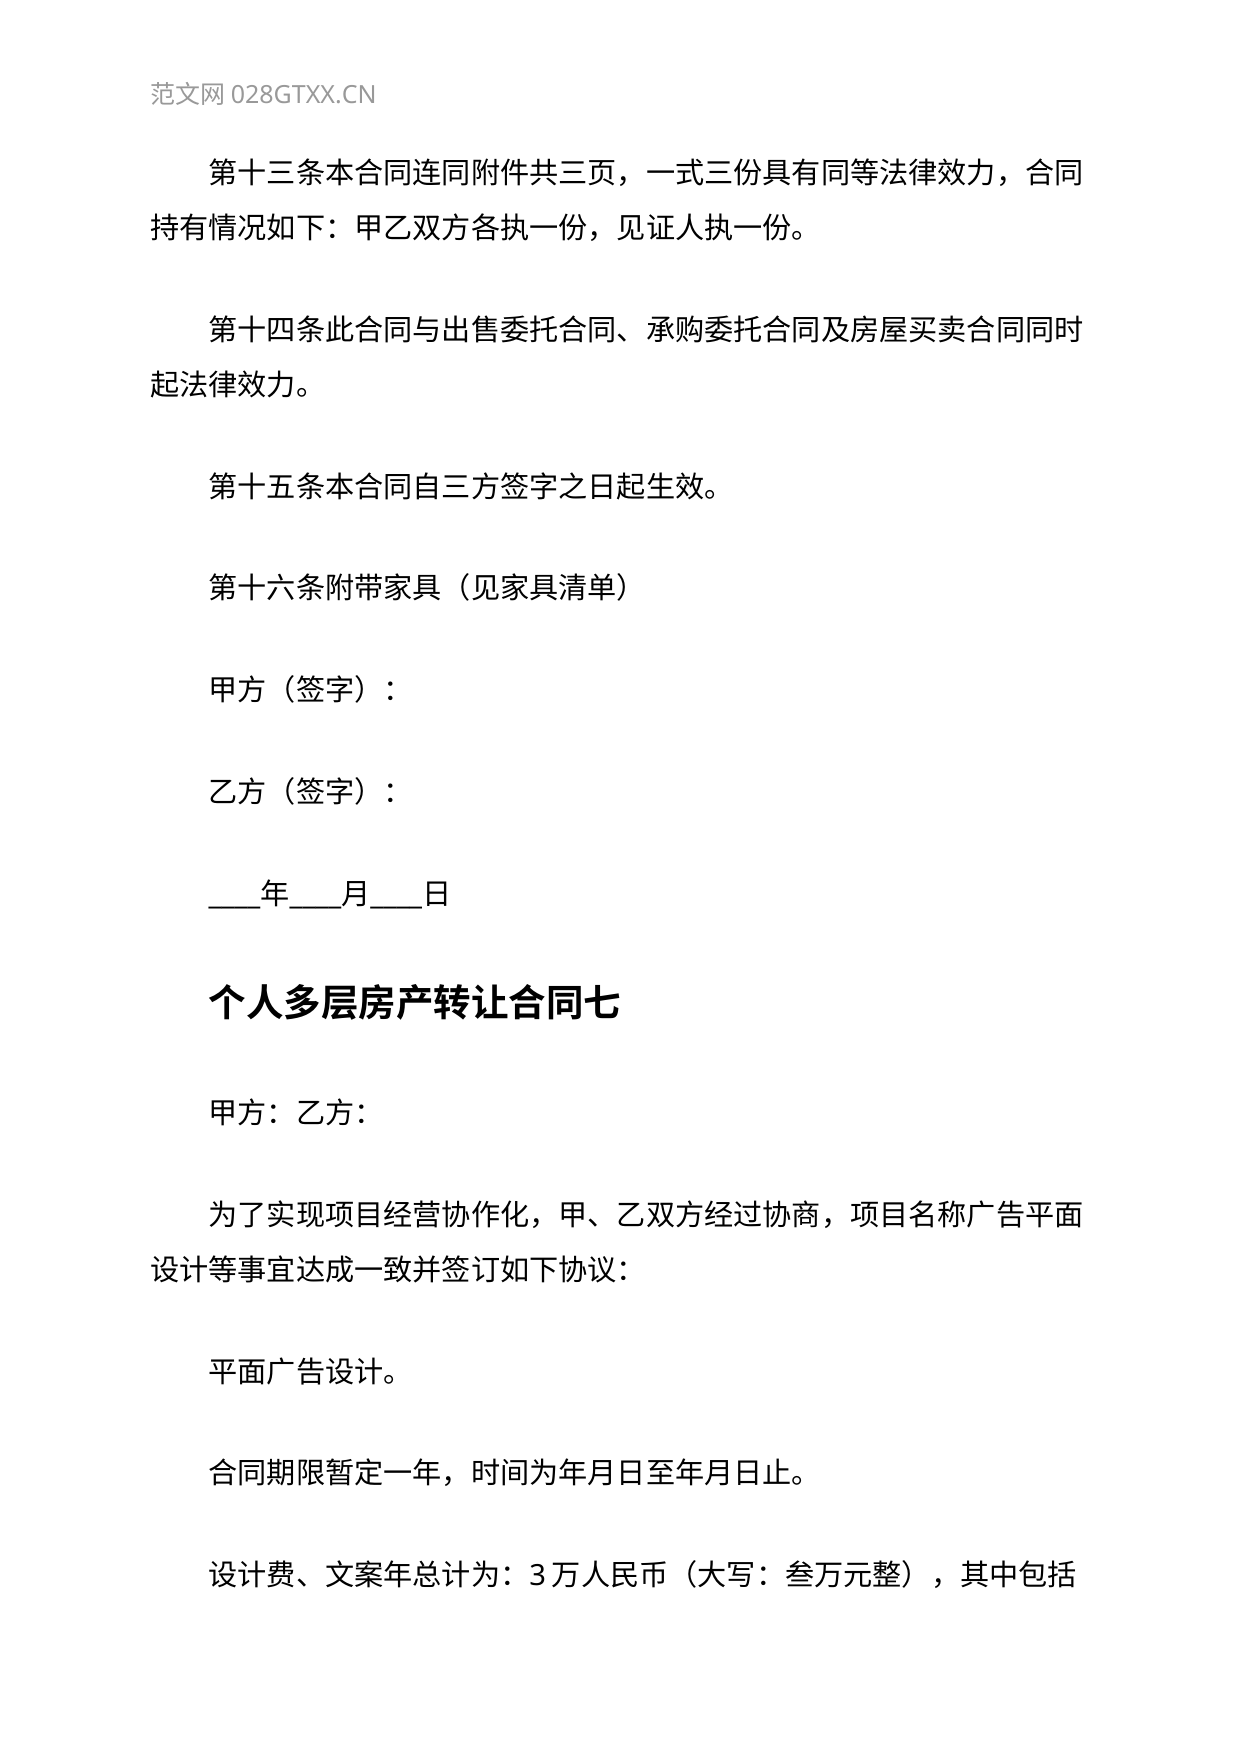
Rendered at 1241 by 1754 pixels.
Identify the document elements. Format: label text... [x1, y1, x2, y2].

text 第十五条本合同自三方签字之日起生效。 [150, 463, 1090, 506]
text 甲方：乙方： [150, 1090, 1090, 1132]
text 个人多层房产转让合同七 [150, 972, 1090, 1027]
text 甲方（签字）： [150, 667, 1090, 709]
text 平面广告设计。 [150, 1348, 1090, 1391]
text 为了实现项目经营协作化，甲、乙双方经过协商，项目名称广告平面设计等事宜达成一致并签订如下协议： [150, 1192, 1090, 1289]
text 第十四条此合同与出售委托合同、承购委托合同及房屋买卖合同同时起法律效力。 [150, 307, 1090, 404]
text 第十三条本合同连同附件共三页，一式三份具有同等法律效力，合同持有情况如下：甲乙双方各执一份，见证人执一份。 [150, 150, 1090, 247]
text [150, 1552, 1090, 1594]
text 第十六条附带家具（见家具清单） [150, 565, 1090, 607]
text ____年____月____日 [150, 870, 1090, 913]
text 合同期限暂定一年，时间为年月日至年月日止。 [150, 1450, 1090, 1492]
text 乙方（签字）： [150, 769, 1090, 811]
